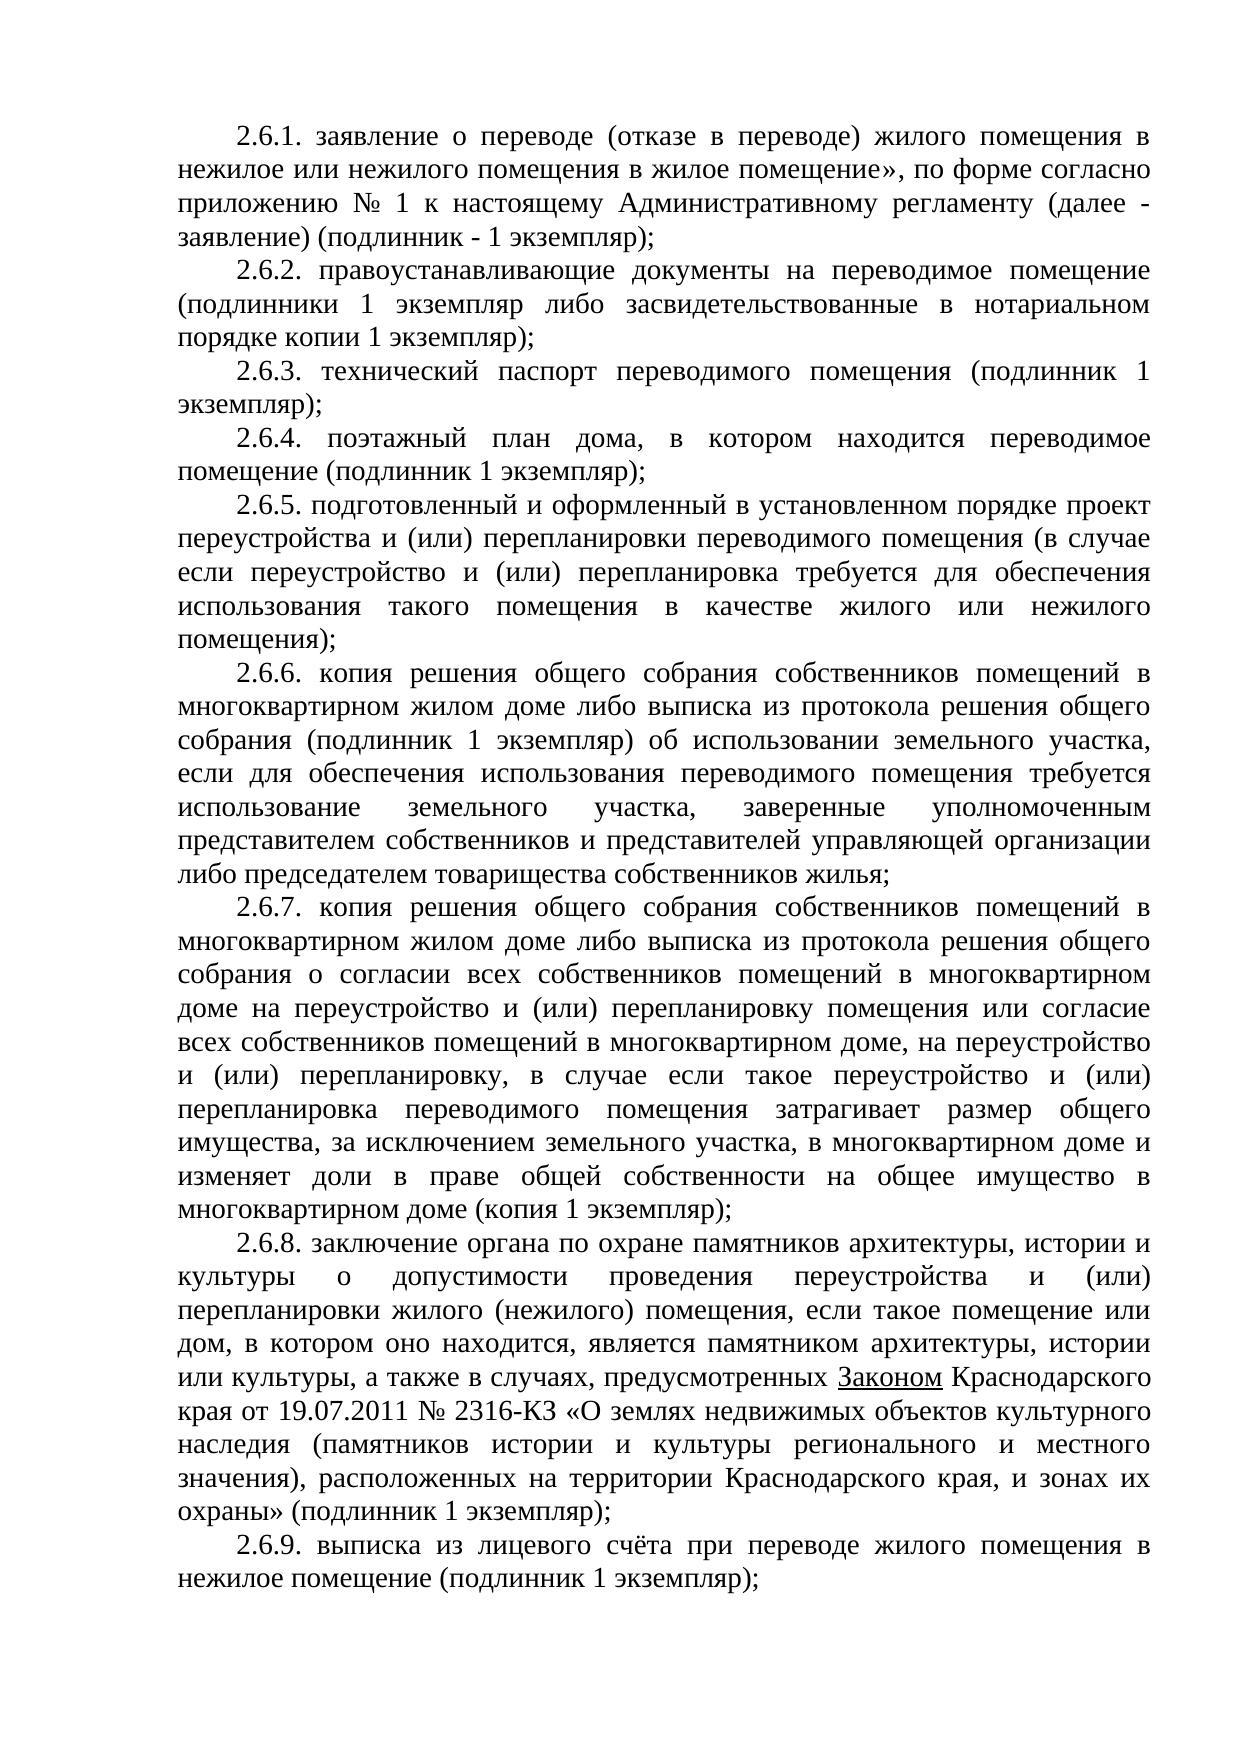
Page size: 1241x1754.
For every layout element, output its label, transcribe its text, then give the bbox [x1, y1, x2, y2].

text 2.6.7. копия решения общего собрания собственников помещений в многоквартирном жилом доме либо выписка из протокола решения общего собрания о согласии всех собственников помещений в многоквартирном доме на переустройство и (или) перепланировку помещения или согласие всех собственников помещений в многоквартирном доме, на переустройство и (или) перепланировку, в случае если такое переустройство и (или) перепланировка переводимого помещения затрагивает размер общего имущества, за исключением земельного участка, в многоквартирном доме и изменяет доли в праве общей собственности на общее имущество в многоквартирном доме (копия 1 экземпляр); [177, 889, 1152, 1225]
text 2.6.3. технический паспорт переводимого помещения (подлинник 1 экземпляр); [177, 353, 1152, 420]
text 2.6.6. копия решения общего собрания собственников помещений в многоквартирном жилом доме либо выписка из протокола решения общего собрания (подлинник 1 экземпляр) об использовании земельного участка, если для обеспечения использования переводимого помещения требуется использование земельного участка, заверенные уполномоченным представителем собственников и представителей управляющей организации либо председателем товарищества собственников жилья; [177, 655, 1152, 889]
text 2.6.9. выписка из лицевого счёта при переводе жилого помещения в нежилое помещение (подлинник 1 экземпляр); [177, 1527, 1152, 1594]
text 2.6.4. поэтажный план дома, в котором находится переводимое помещение (подлинник 1 экземпляр); [177, 420, 1152, 487]
text 2.6.2. правоустанавливающие документы на переводимое помещение (подлинники 1 экземпляр либо засвидетельствованные в нотариальном порядке копии 1 экземпляр); [177, 252, 1151, 353]
text 2.6.5. подготовленный и оформленный в установленном порядке проект переустройства и (или) перепланировки переводимого помещения (в случае если переустройство и (или) перепланировка требуется для обеспечения использования такого помещения в качестве жилого или нежилого помещения); [177, 487, 1152, 655]
text 2.6.1. заявление о переводе (отказе в переводе) жилого помещения в нежилое или нежилого помещения в жилое помещение», по форме согласно приложению № 1 к настоящему Административному регламенту (далее - заявление) (подлинник - 1 экземпляр); [177, 118, 1151, 252]
text 2.6.8. заключение органа по охране памятников архитектуры, истории и культуры о допустимости проведения переустройства и (или) перепланировки жилого (нежилого) помещения, если такое помещение или дом, в котором оно находится, является памятником архитектуры, истории или культуры, а также в случаях, предусмотренных Законом Краснодарского края от 19.07.2011 № 2316-КЗ «О землях недвижимых объектов культурного наследия (памятников истории и культуры регионального и местного значения), расположенных на территории Краснодарского края, и зонах их охраны» (подлинник 1 экземпляр); [177, 1225, 1152, 1527]
